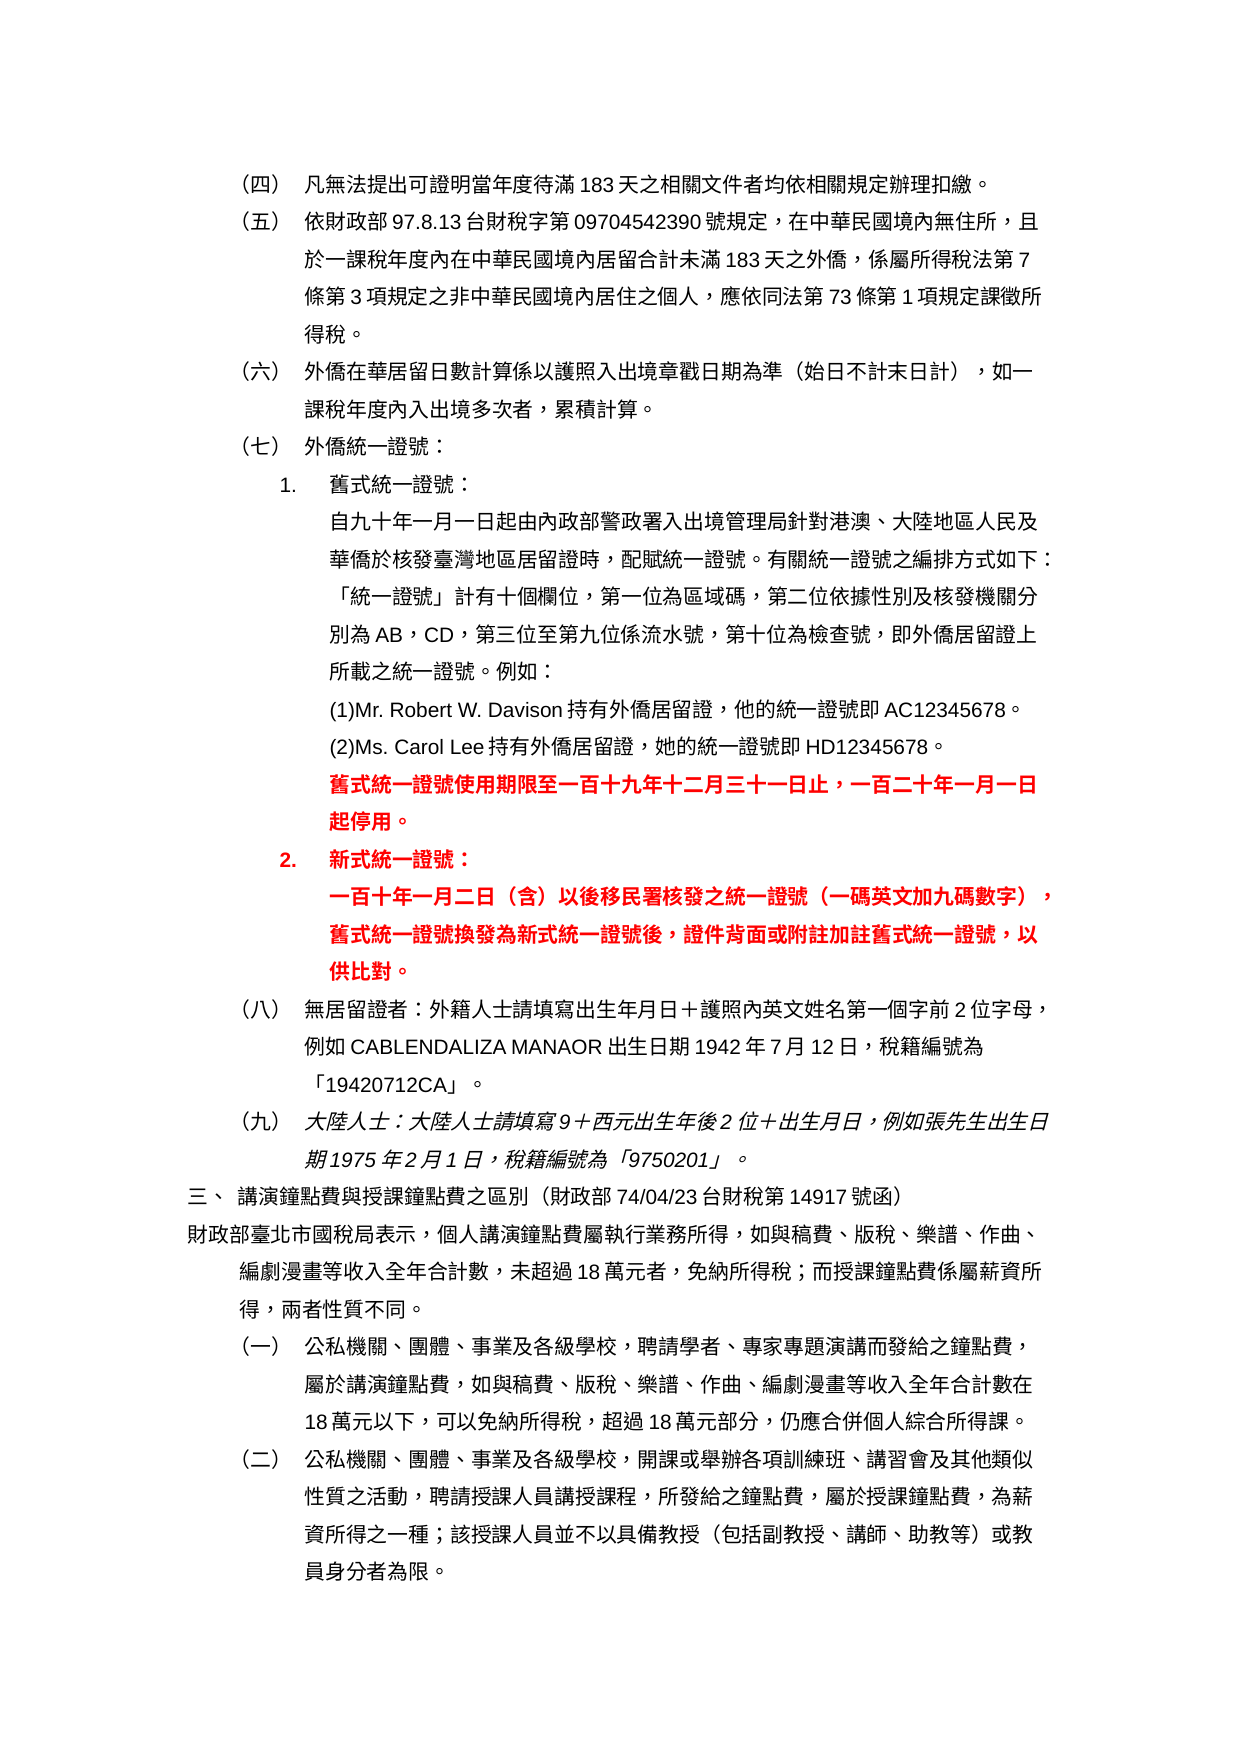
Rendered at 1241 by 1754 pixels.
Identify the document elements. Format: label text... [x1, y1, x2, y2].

list 大陸人士：大陸人士請填寫9＋西元出生年後2位＋出生月日，例如張先生出生日期1975年2月1日，稅籍編號為「9750201」。 [229, 1102, 1053, 1177]
list 無居留證者：外籍人士請填寫出生年月日＋護照內英文姓名第一個字前2位字母，例如CABLENDALIZA MANAOR出生日期1942年7月12日，稅籍編號為「19420712CA」。 [229, 989, 1053, 1102]
text 自九十年一月一日起由內政部警政署入出境管理局針對港澳、大陸地區人民及華僑於核發臺灣地區居留證時，配賦統一證號。有關統一證號之編排方式如下：「統一證號」計有十個欄位，第一位為區域碼，第二位依據性別及核發機關分別為AB，CD，第三位至第九位係流水號，第十位為檢查號，即外僑居留證上所載之統一證號。例如： (1)Mr. Robert W. Davison持有外僑居留證，他的統一證號即AC12345678。 (2)Ms. Carol Lee持有外僑居留證，她的統一證號即HD12345678。 [329, 502, 1053, 764]
list 舊式統一證號： [279, 464, 1053, 502]
list 外僑在華居留日數計算係以護照入出境章戳日期為準（始日不計末日計），如一課稅年度內入出境多次者，累積計算。 [229, 352, 1053, 427]
list 講演鐘點費與授課鐘點費之區別（財政部74/04/23台財稅第14917號函） [187, 1177, 1053, 1214]
list 公私機關、團體、事業及各級學校，開課或舉辦各項訓練班、講習會及其他類似性質之活動，聘請授課人員講授課程，所發給之鐘點費，屬於授課鐘點費，為薪資所得之一種；該授課人員並不以具備教授（包括副教授、講師、助教等）或教員身分者為限。 [229, 1439, 1053, 1589]
list 新式統一證號： [279, 839, 1053, 877]
text 財政部臺北市國稅局表示，個人講演鐘點費屬執行業務所得，如與稿費、版稅、樂譜、作曲、編劇漫畫等收入全年合計數，未超過18萬元者，免納所得稅；而授課鐘點費係屬薪資所得，兩者性質不同。 [187, 1214, 1053, 1327]
list 依財政部97.8.13台財稅字第09704542390號規定，在中華民國境內無住所，且於一課稅年度內在中華民國境內居留合計未滿183天之外僑，係屬所得稅法第7條第3項規定之非中華民國境內居住之個人，應依同法第73條第1項規定課徵所得稅。 [229, 202, 1053, 352]
text 舊式統一證號使用期限至一百十九年十二月三十一日止，一百二十年一月一日起停用。 [329, 764, 1053, 839]
list 凡無法提出可證明當年度待滿183天之相關文件者均依相關規定辦理扣繳。 [229, 164, 1053, 202]
text 一百十年一月二日（含）以後移民署核發之統一證號（一碼英文加九碼數字），舊式統一證號換發為新式統一證號後，證件背面或附註加註舊式統一證號，以供比對。 [329, 877, 1053, 989]
list 外僑統一證號： [229, 427, 1053, 464]
list 公私機關、團體、事業及各級學校，聘請學者、專家專題演講而發給之鐘點費，屬於講演鐘點費，如與稿費、版稅、樂譜、作曲、編劇漫畫等收入全年合計數在18萬元以下，可以免納所得稅，超過18萬元部分，仍應合併個人綜合所得課。 [229, 1327, 1053, 1439]
